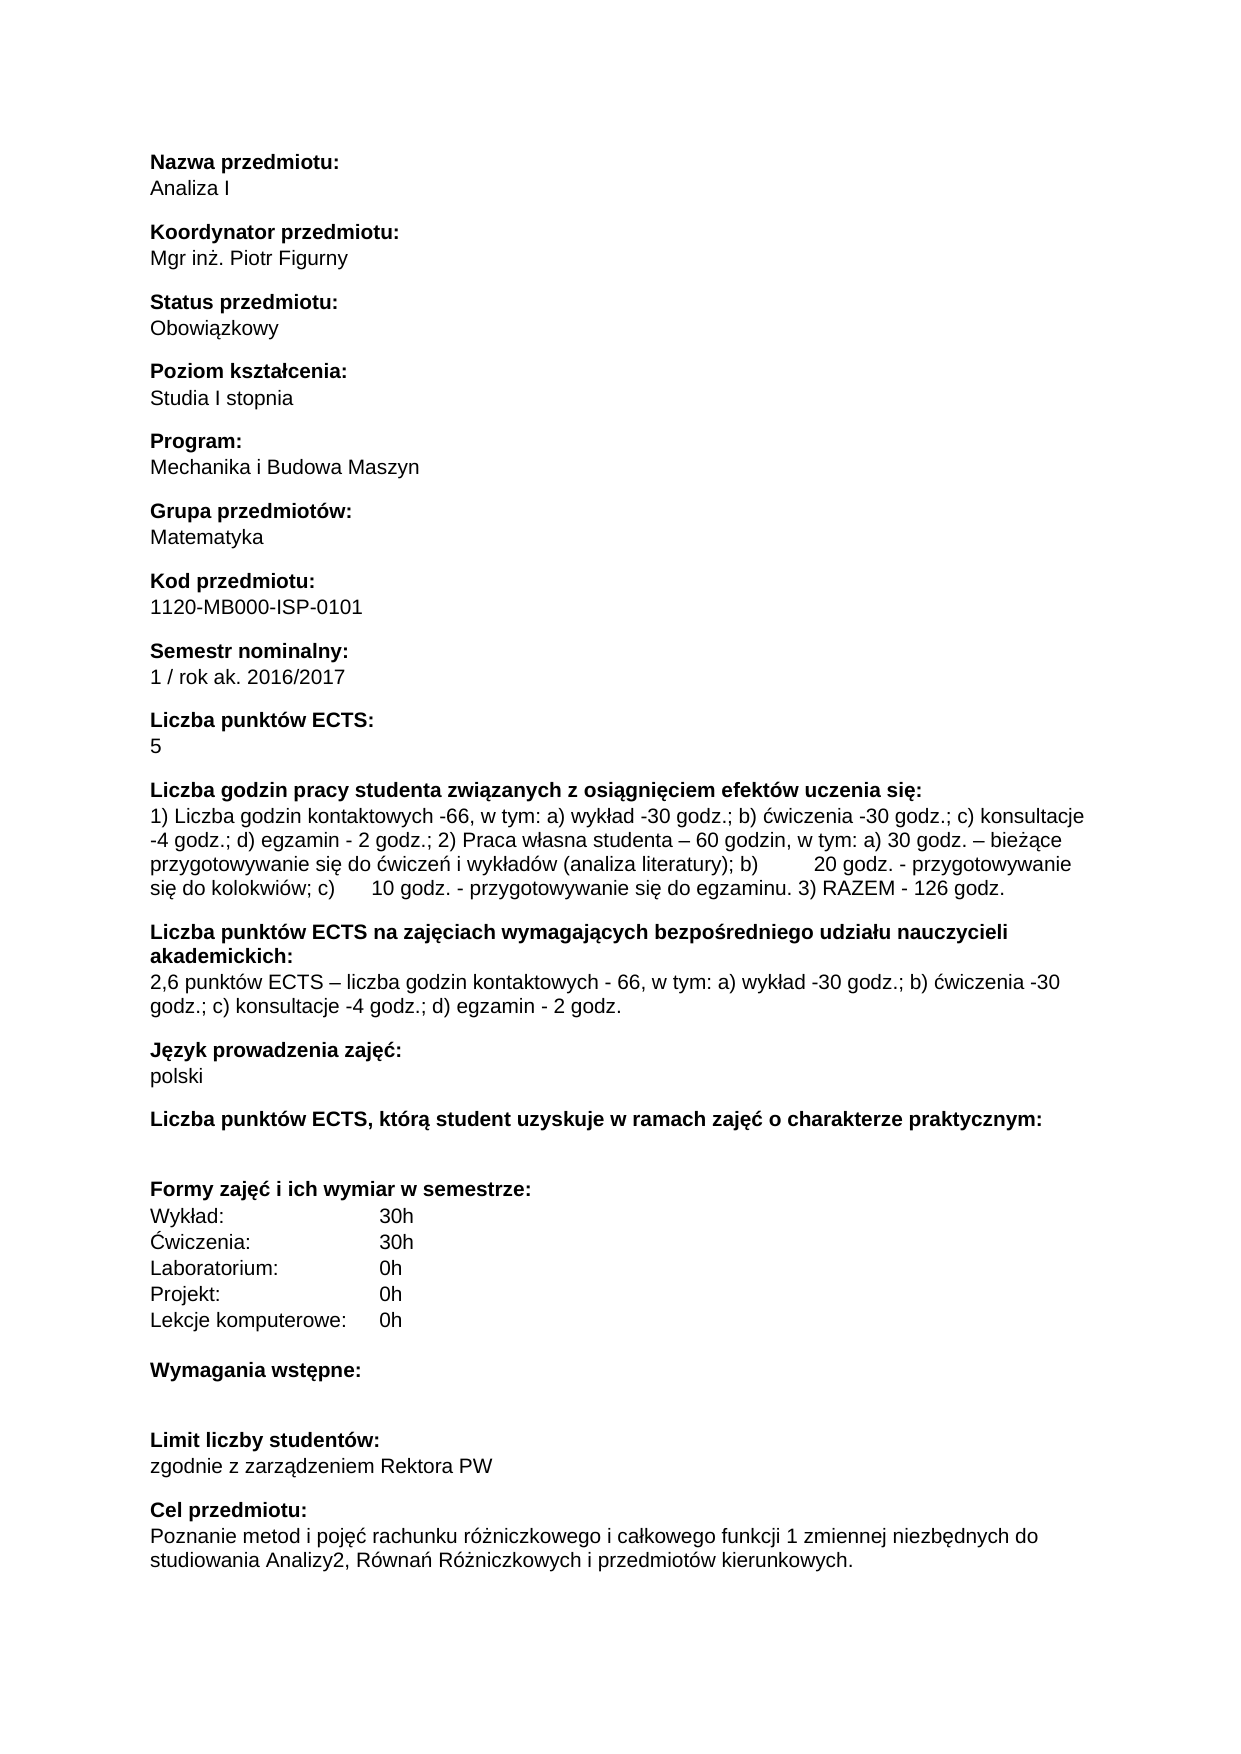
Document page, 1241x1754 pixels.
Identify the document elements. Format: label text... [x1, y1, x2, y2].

text Obowiązkowy [150, 316, 1090, 339]
table_cell 0h [369, 1254, 597, 1280]
table_header 30h [369, 1204, 597, 1228]
text 1) Liczba godzin kontaktowych -66, w tym: a) wykład -30 godz.; b) ćwiczenia -30 godz.; c) konsultacje -4 godz.; d) egzamin - 2 godz.; 2) Praca własna studenta – 60 godzin, w tym: a) 30 godz. – bieżące przygotowywanie się do ćwiczeń i wykładów (analiza literatury); b) 20 godz. - przygotowywanie się do kolokwiów; c) 10 godz. - przygotowywanie się do egzaminu. 3) RAZEM - 126 godz. [150, 804, 1090, 900]
text Studia I stopnia [150, 385, 1090, 409]
text Liczba punktów ECTS, którą student uzyskuje w ramach zajęć o charakterze praktycznym: [150, 1107, 1090, 1131]
text 2,6 punktów ECTS – liczba godzin kontaktowych - 66, w tym: a) wykład -30 godz.; b) ćwiczenia -30 godz.; c) konsultacje -4 godz.; d) egzamin - 2 godz. [150, 970, 1090, 1018]
text zgodnie z zarządzeniem Rektora PW [150, 1454, 1090, 1478]
table_cell Laboratorium: [140, 1256, 367, 1280]
text polski [150, 1063, 1090, 1087]
table_cell Lekcje komputerowe: [140, 1308, 367, 1332]
text Analiza I [150, 176, 1090, 200]
text Cel przedmiotu: [150, 1497, 1090, 1521]
text Status przedmiotu: [150, 289, 1090, 313]
text Język prowadzenia zajęć: [150, 1037, 1090, 1061]
text Koordynator przedmiotu: [150, 220, 1090, 244]
table_cell Projekt: [140, 1282, 367, 1306]
text 1120-MB000-ISP-0101 [150, 595, 1090, 619]
text Matematyka [150, 525, 1090, 549]
text Wymagania wstępne: [150, 1358, 1090, 1382]
text Program: [150, 429, 1090, 453]
text Mgr inż. Piotr Figurny [150, 246, 1090, 270]
text Mechanika i Budowa Maszyn [150, 455, 1090, 479]
text Semestr nominalny: [150, 638, 1090, 662]
text 5 [150, 734, 1090, 758]
table_cell Ćwiczenia: [140, 1230, 367, 1254]
text Kod przedmiotu: [150, 569, 1090, 593]
text Limit liczby studentów: [150, 1428, 1090, 1452]
text Formy zajęć i ich wymiar w semestrze: [150, 1177, 1090, 1201]
text Liczba godzin pracy studenta związanych z osiągnięciem efektów uczenia się: [150, 778, 1090, 802]
table_cell 0h [369, 1306, 597, 1332]
text Nazwa przedmiotu: [150, 150, 1090, 174]
text Poznanie metod i pojęć rachunku różniczkowego i całkowego funkcji 1 zmiennej niezbędnych do studiowania Analizy2, Równań Różniczkowych i przedmiotów kierunkowych. [150, 1523, 1090, 1571]
text Liczba punktów ECTS: [150, 708, 1090, 732]
text Poziom kształcenia: [150, 359, 1090, 383]
text 1 / rok ak. 2016/2017 [150, 664, 1090, 688]
table_cell 0h [369, 1280, 597, 1306]
table_cell 30h [369, 1228, 597, 1254]
text Grupa przedmiotów: [150, 499, 1090, 523]
table_header Wykład: [140, 1204, 367, 1228]
text Liczba punktów ECTS na zajęciach wymagających bezpośredniego udziału nauczycieli akademickich: [150, 920, 1090, 968]
